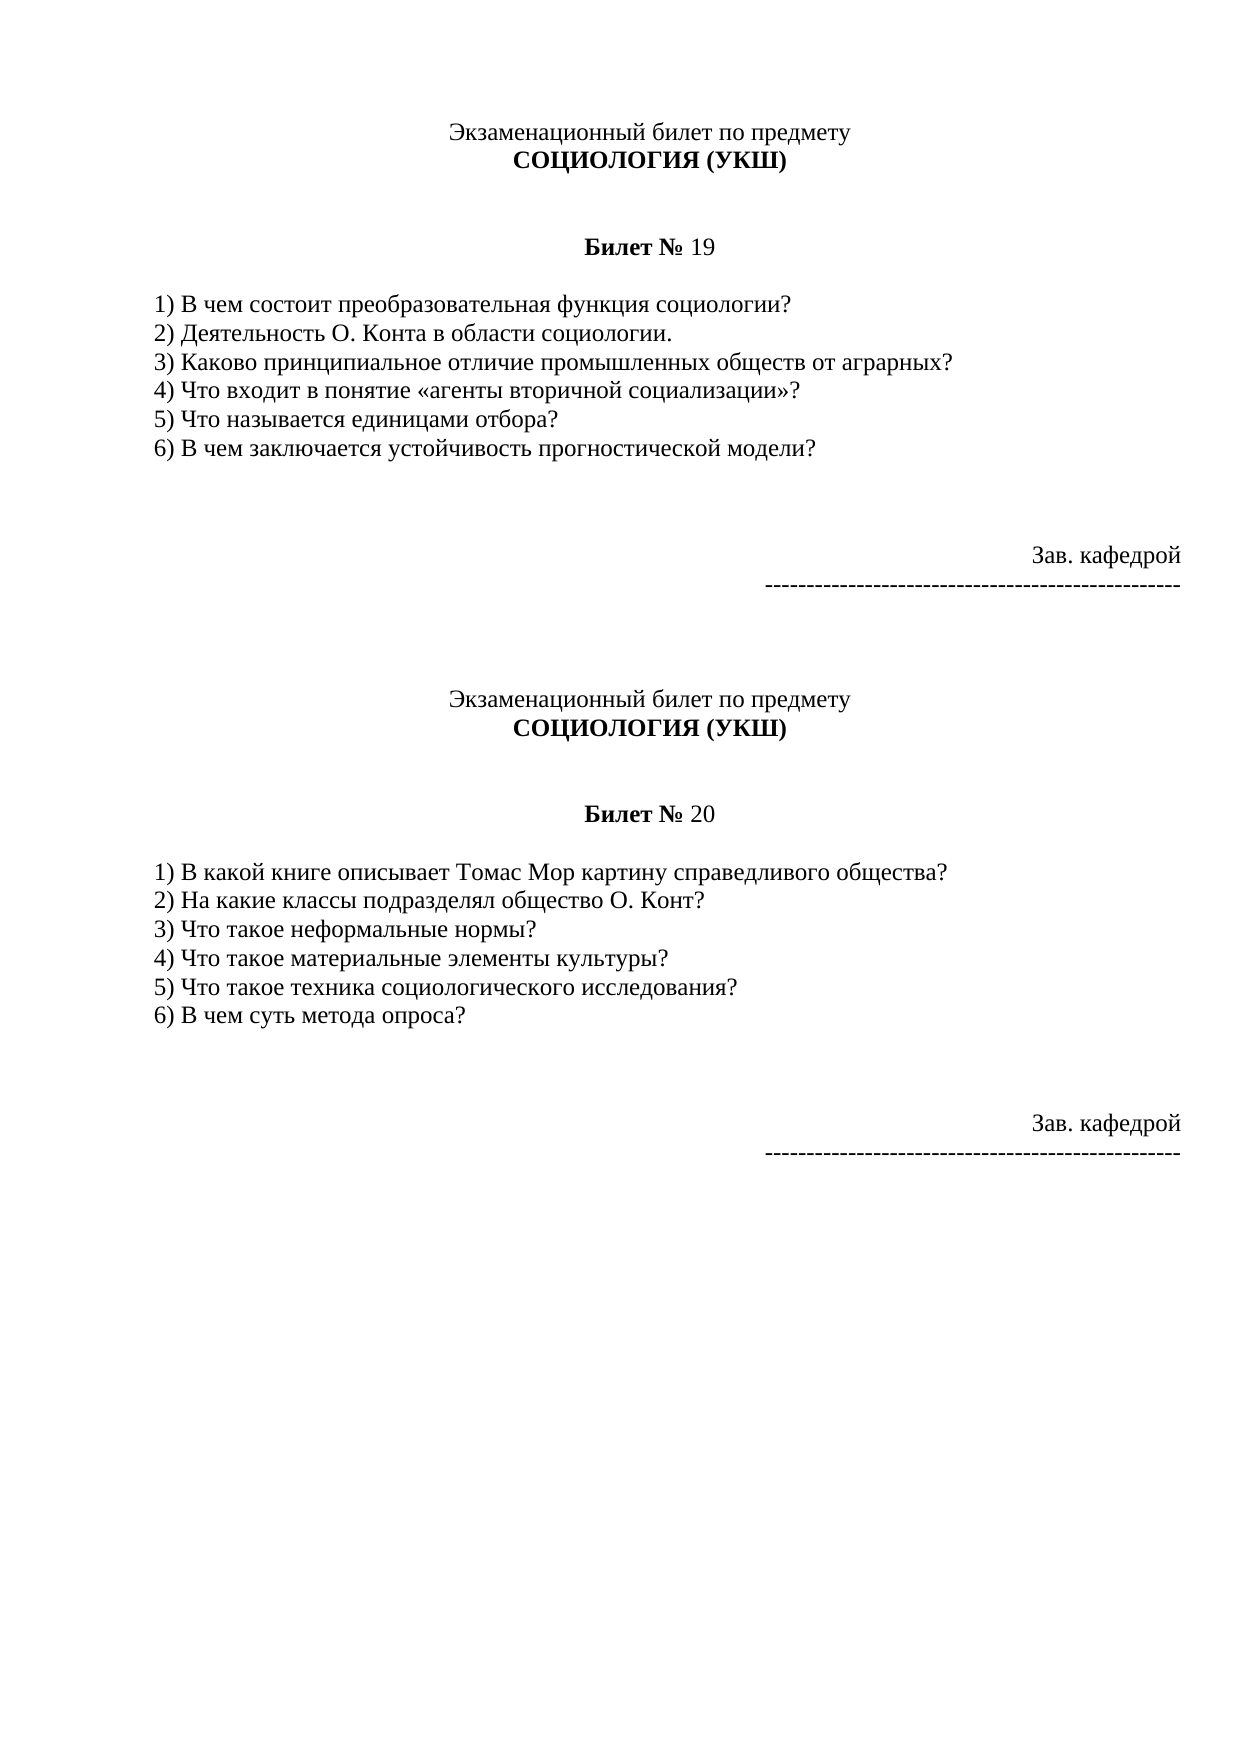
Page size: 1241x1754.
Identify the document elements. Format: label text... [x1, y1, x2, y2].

list В чем суть метода опроса? [153, 1001, 1181, 1029]
text -------------------------------------------------- [118, 1137, 1181, 1166]
text Зав. кафедрой [118, 541, 1181, 569]
text Билет № 19 [118, 232, 1181, 260]
list В чем заключается устойчивость прогностической модели? [153, 433, 1181, 462]
text Экзаменационный билет по предмету [118, 684, 1181, 713]
list Что такое материальные элементы культуры? [153, 943, 1169, 972]
text Экзаменационный билет по предмету [118, 117, 1181, 145]
list В какой книге описывает Томас Мор картину справедливого общества? [153, 857, 1181, 886]
text СОЦИОЛОГИЯ (УКШ) [118, 713, 1181, 771]
text Зав. кафедрой [118, 1108, 1181, 1137]
text Билет № 20 [118, 799, 1181, 828]
list Каково принципиальное отличие промышленных обществ от аграрных? [153, 347, 1169, 375]
list Деятельность О. Конта в области социологии. [153, 318, 1181, 347]
list Что такое неформальные нормы? [153, 914, 1169, 943]
list В чем состоит преобразовательная функция социологии? [153, 289, 1181, 318]
list Что такое техника социологического исследования? [153, 972, 1181, 1001]
list Что называется единицами отбора? [153, 404, 1181, 433]
text -------------------------------------------------- [118, 569, 1181, 598]
list Что входит в понятие «агенты вторичной социализации»? [153, 375, 1169, 404]
text СОЦИОЛОГИЯ (УКШ) [118, 145, 1181, 203]
list На какие классы подразделял общество О. Конт? [153, 886, 1181, 914]
